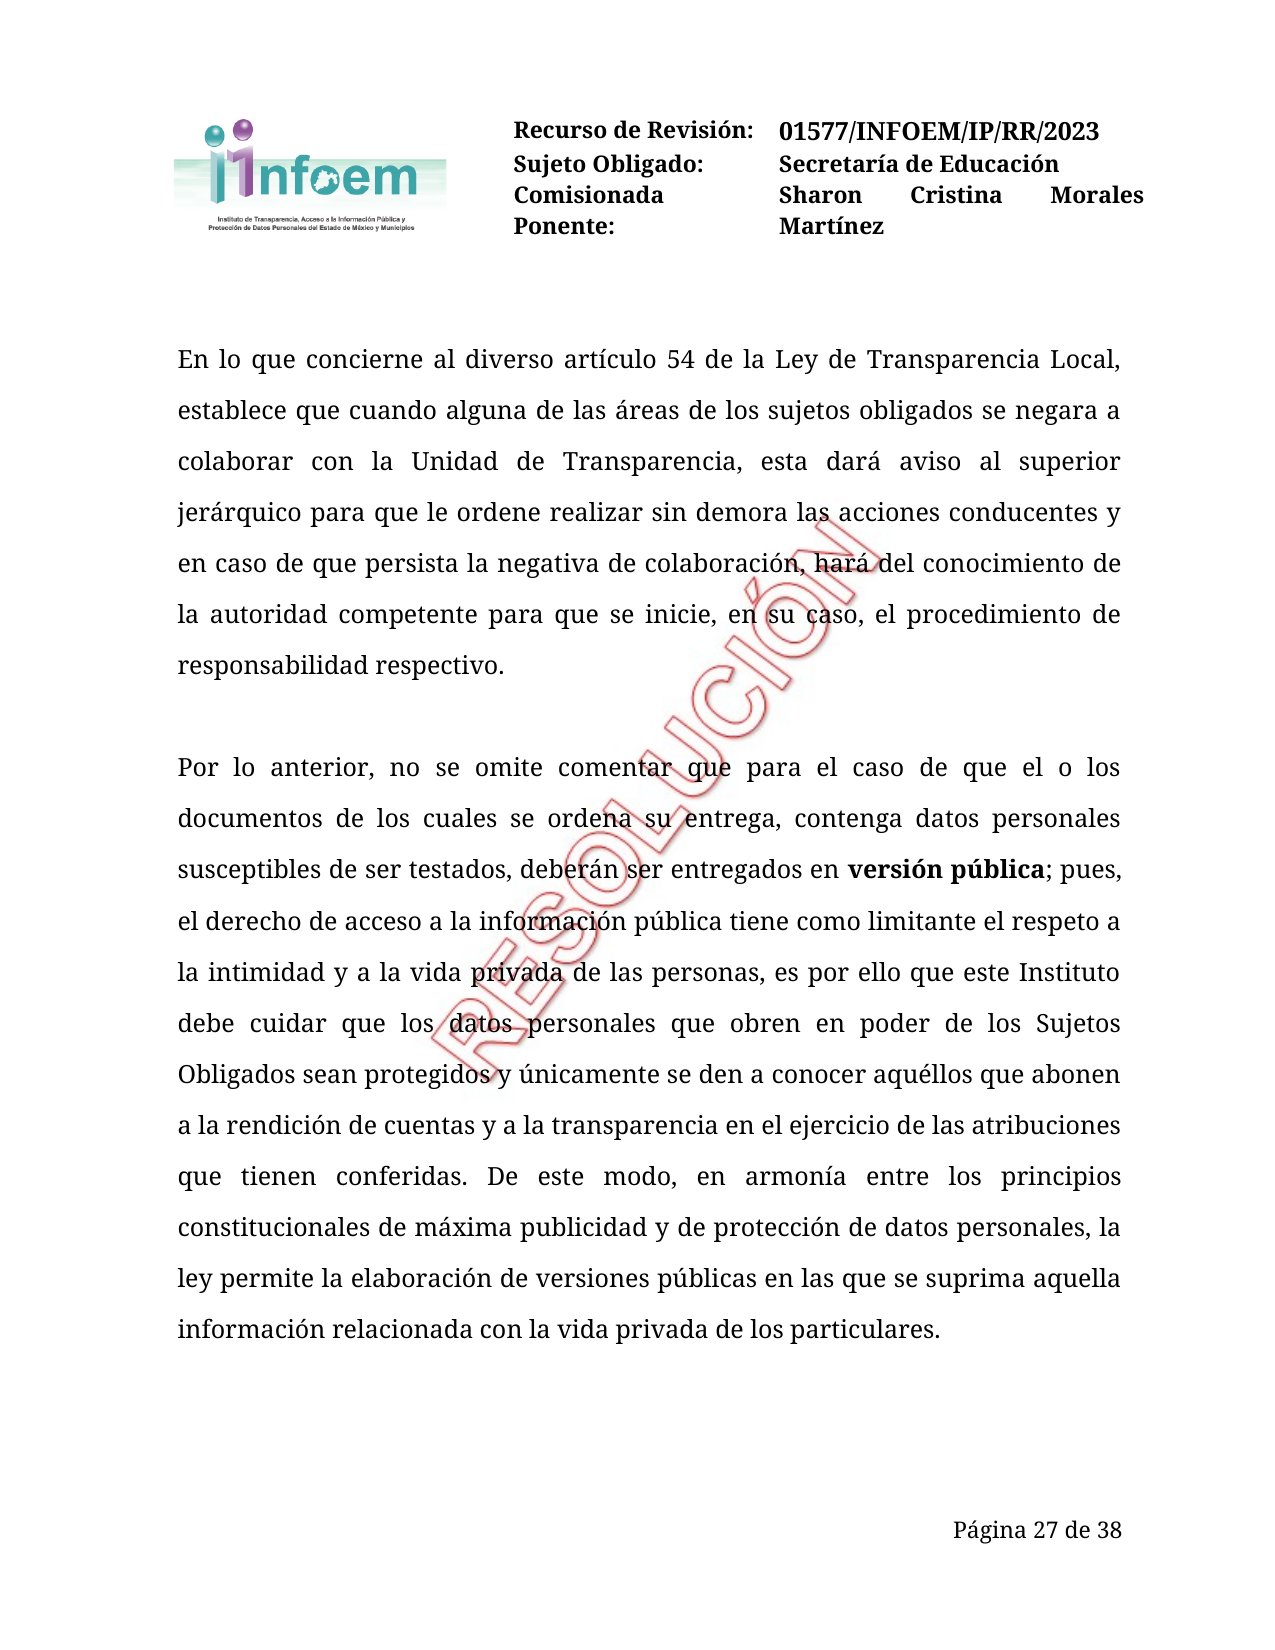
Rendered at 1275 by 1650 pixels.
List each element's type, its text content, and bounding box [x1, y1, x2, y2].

picture [89, 98, 1215, 1599]
text En lo que concierne al diverso artículo 54 de la Ley de Transparencia Local, establece que cuando alguna de las áreas de los sujetos obligados se negara a colaborar con la Unidad de Transparencia, esta dará aviso al superior jerárquico para que le ordene realizar sin demora las acciones conducentes y en caso de que persista la negativa de colaboración, hará del conocimiento de la autoridad competente para que se inicie, en su caso, el procedimiento de responsabilidad respectivo. [177, 342, 1122, 682]
text Por lo anterior, no se omite comentar que para el caso de que el o los documentos de los cuales se ordena su entrega, contenga datos personales susceptibles de ser testados, deberán ser entregados en versión pública; pues, el derecho de acceso a la información pública tiene como limitante el respeto a la intimidad y a la vida privada de las personas, es por ello que este Instituto debe cuidar que los datos personales que obren en poder de los Sujetos Obligados sean protegidos y únicamente se den a conocer aquéllos que abonen a la rendición de cuentas y a la transparencia en el ejercicio de las atribuciones que tienen conferidas. De este modo, en armonía entre los principios constitucionales de máxima publicidad y de protección de datos personales, la ley permite la elaboración de versiones públicas en las que se suprima aquella información relacionada con la vida privada de los particulares. [177, 750, 1122, 1346]
